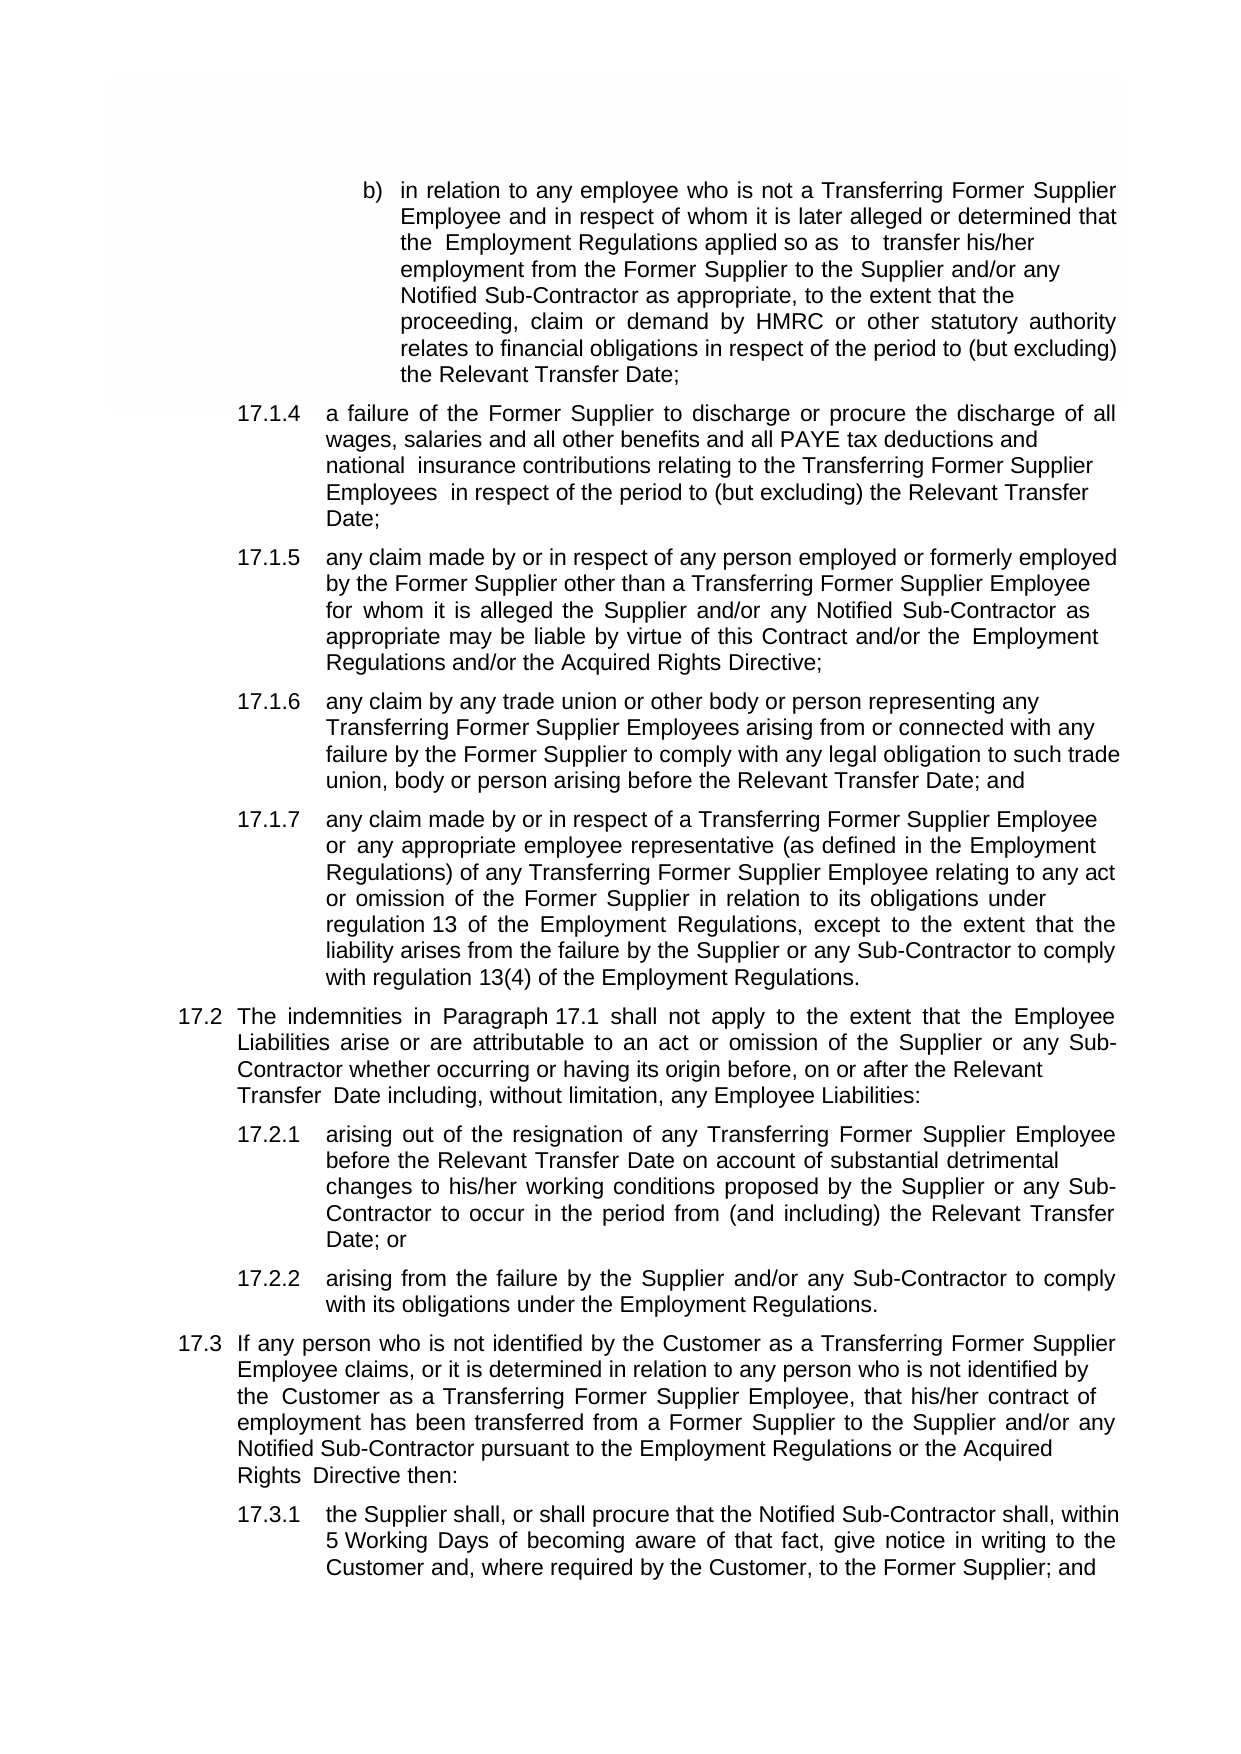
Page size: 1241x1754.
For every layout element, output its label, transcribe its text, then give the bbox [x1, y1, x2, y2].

list any claim made by or in respect of a Transferring Former Supplier Employee or any appropriate employee representative (as defined in the Employment Regulations) of any Transferring Former Supplier Employee relating to any act or omission of the Former Supplier in relation to its obligations under regulation 13 of the Employment Regulations, except to the extent that the liability arises from the failure by the Supplier or any Sub-Contractor to comply with regulation 13(4) of the Employment Regulations. [237, 806, 1122, 990]
list arising out of the resignation of any Transferring Former Supplier Employee before the Relevant Transfer Date on account of substantial detrimental changes to his/her working conditions proposed by the Supplier or any Sub- Contractor to occur in the period from (and including) the Relevant Transfer Date; or [237, 1121, 1122, 1252]
list the Supplier shall, or shall procure that the Notified Sub-Contractor shall, within 5 Working Days of becoming aware of that fact, give notice in writing to the Customer and, where required by the Customer, to the Former Supplier; and [237, 1501, 1122, 1580]
list a failure of the Former Supplier to discharge or procure the discharge of all wages, salaries and all other benefits and all PAYE tax deductions and national insurance contributions relating to the Transferring Former Supplier Employees in respect of the period to (but excluding) the Relevant Transfer Date; [237, 400, 1122, 531]
list any claim made by or in respect of any person employed or formerly employed by the Former Supplier other than a Transferring Former Supplier Employee for whom it is alleged the Supplier and/or any Notified Sub-Contractor as appropriate may be liable by virtue of this Contract and/or the Employment Regulations and/or the Acquired Rights Directive; [237, 544, 1122, 676]
list If any person who is not identified by the Customer as a Transferring Former Supplier Employee claims, or it is determined in relation to any person who is not identified by the Customer as a Transferring Former Supplier Employee, that his/her contract of employment has been transferred from a Former Supplier to the Supplier and/or any Notified Sub-Contractor pursuant to the Employment Regulations or the Acquired Rights Directive then: [178, 1330, 1122, 1488]
text Employee and in respect of whom it is later alleged or determined that the Employment Regulations applied so as to transfer his/her employment from the Former Supplier to the Supplier and/or any Notified Sub-Contractor as appropriate, to the extent that the proceeding, claim or demand by HMRC or other statutory authority relates to financial obligations in respect of the period to (but excluding) the Relevant Transfer Date; [400, 203, 1122, 387]
list arising from the failure by the Supplier and/or any Sub-Contractor to comply with its obligations under the Employment Regulations. [237, 1265, 1122, 1317]
list The indemnities in Paragraph 17.1 shall not apply to the extent that the Employee Liabilities arise or are attributable to an act or omission of the Supplier or any Sub- Contractor whether occurring or having its origin before, on or after the Relevant Transfer Date including, without limitation, any Employee Liabilities: [178, 1003, 1122, 1108]
list in relation to any employee who is not a Transferring Former Supplier [363, 179, 1134, 203]
